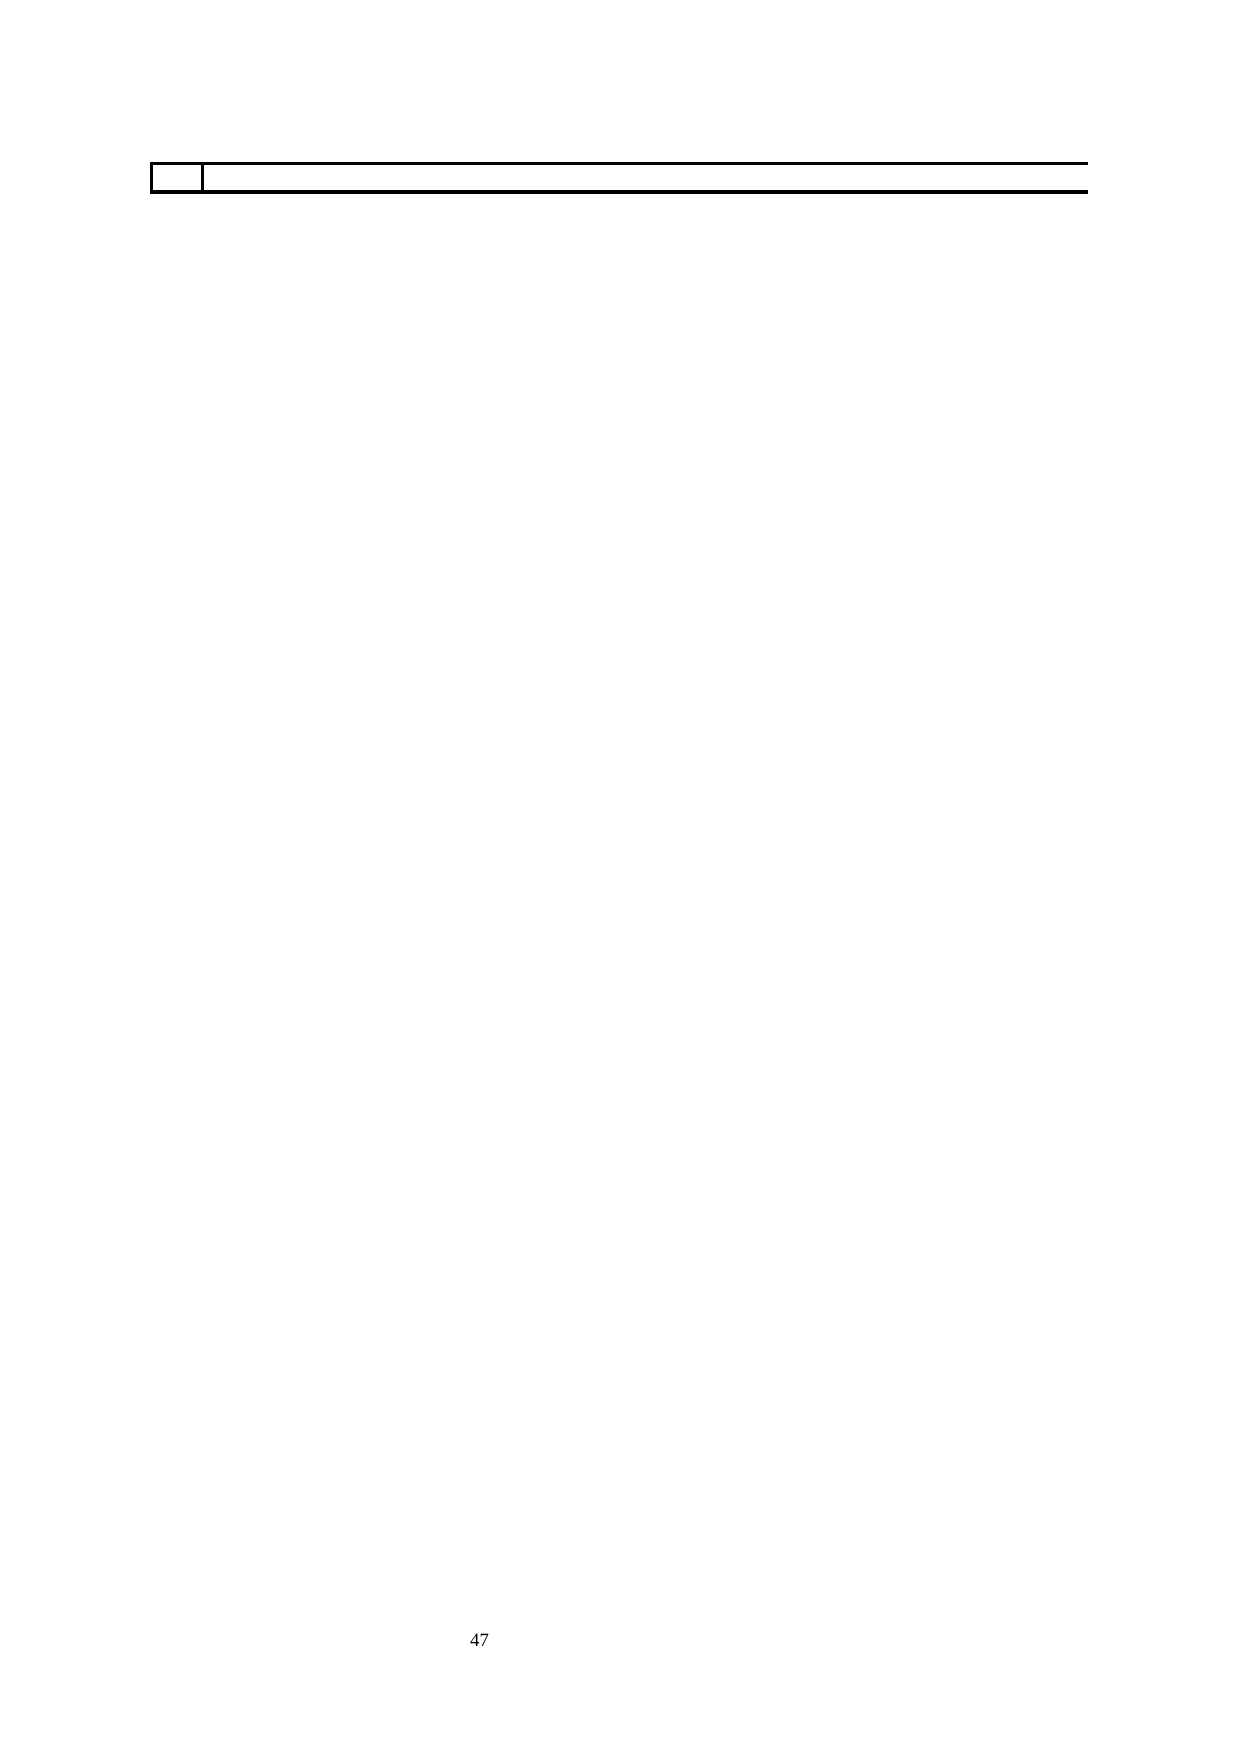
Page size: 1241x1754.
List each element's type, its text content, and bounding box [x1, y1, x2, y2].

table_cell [204, 165, 1088, 190]
